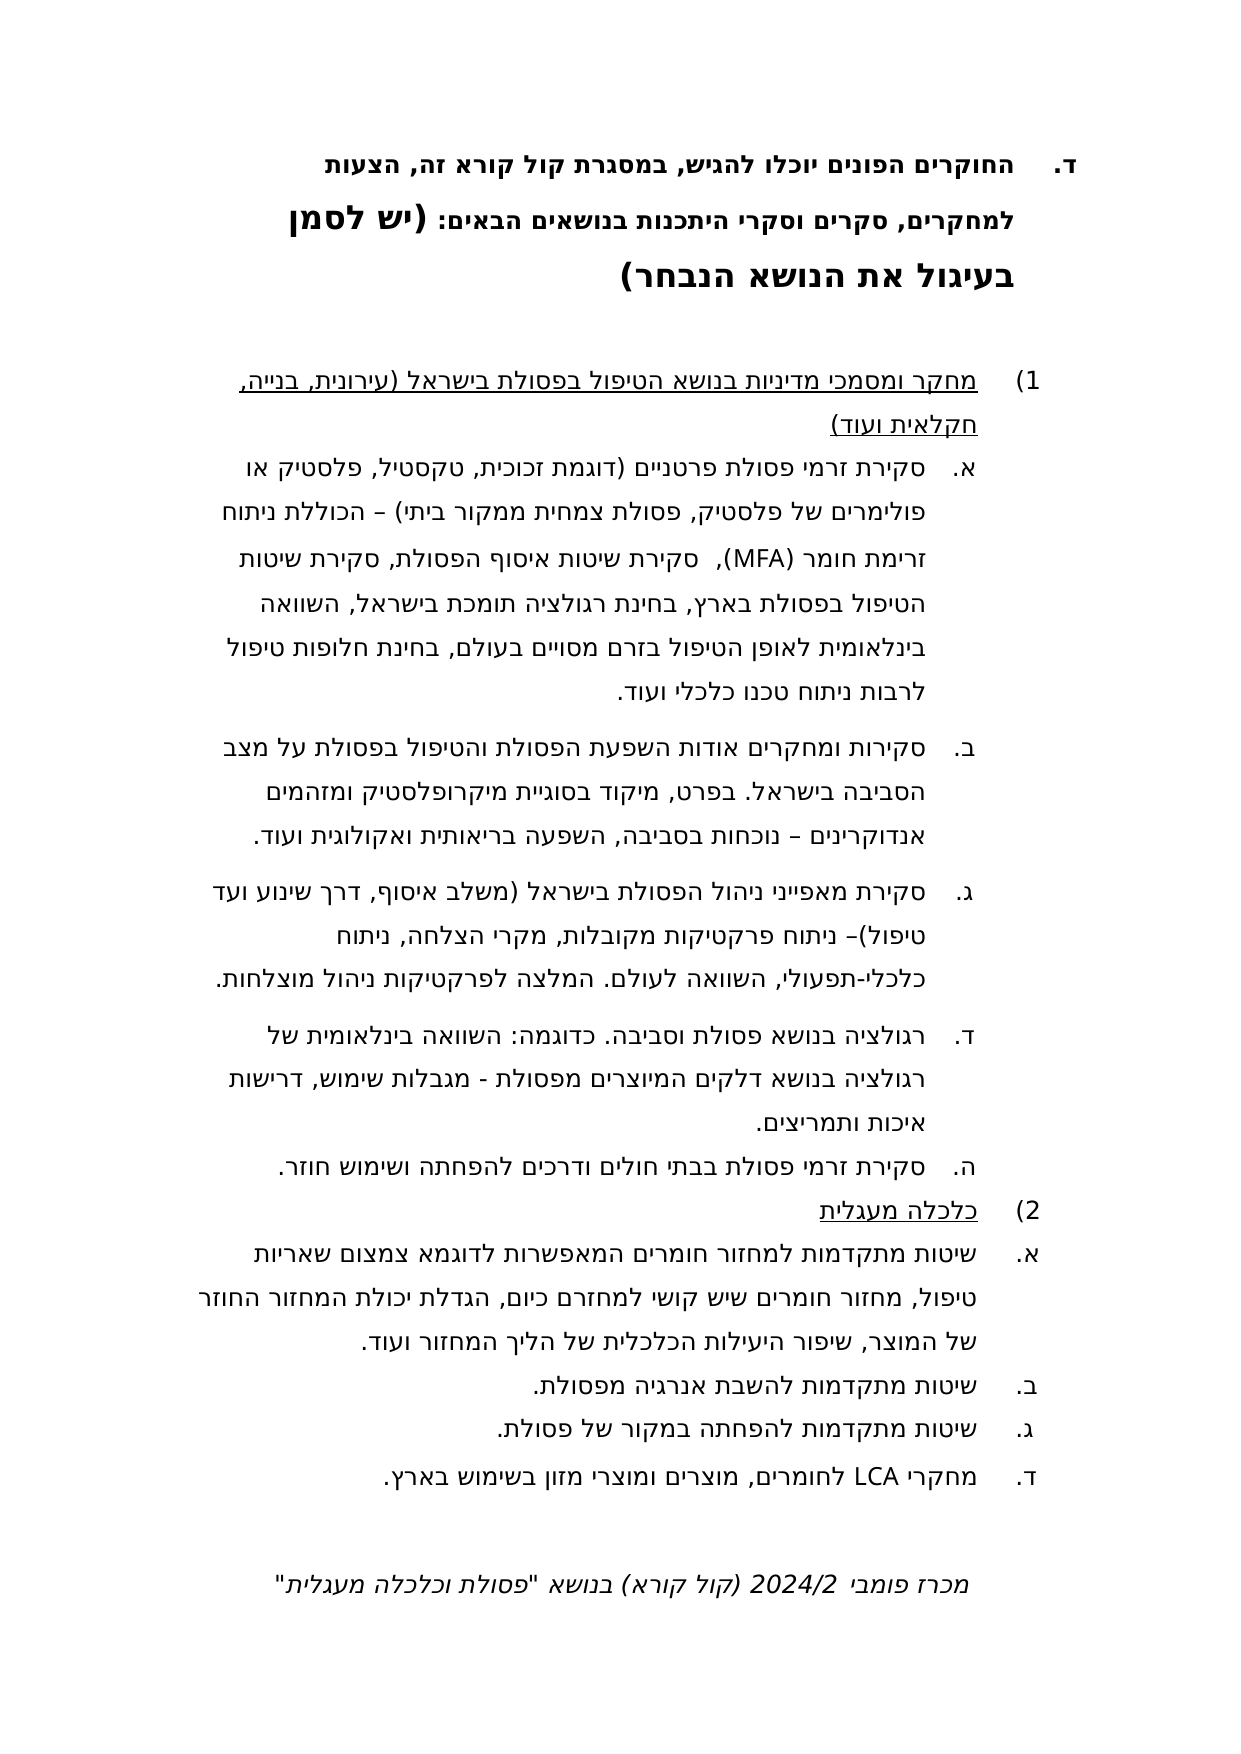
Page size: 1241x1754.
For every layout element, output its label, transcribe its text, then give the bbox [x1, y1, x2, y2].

list סקירת מאפייני ניהול הפסולת בישראל (משלב איסוף, דרך שינוע ועד טיפול)– ניתוח פרקטיקות מקובלות, מקרי הצלחה, ניתוח כלכלי-תפעולי, השוואה לעולם. המלצה לפרקטיקות ניהול מוצלחות. [187, 877, 964, 994]
list מחקר ומסמכי מדיניות בנושא הטיפול בפסולת בישראל (עירונית, בנייה, חקלאית ועוד) [187, 366, 1015, 439]
list שיטות מתקדמות להפחתה במקור של פסולת. [187, 1415, 1015, 1444]
list שיטות מתקדמות להשבת אנרגיה מפסולת. [187, 1371, 1015, 1400]
list החוקרים הפונים יוכלו להגיש, במסגרת קול קורא זה, הצעות למחקרים, סקרים וסקרי היתכנות בנושאים הבאים: (יש לסמן בעיגול את הנושא הנבחר) [262, 150, 1053, 296]
list מחקרי LCA לחומרים, מוצרים ומוצרי מזון בשימוש בארץ. [187, 1458, 1015, 1492]
list כלכלה מעגלית [187, 1196, 1015, 1225]
list סקירת זרמי פסולת בבתי חולים ודרכים להפחתה ושימוש חוזר. [187, 1152, 964, 1181]
list סקירת זרמי פסולת פרטניים (דוגמת זכוכית, טקסטיל, פלסטיק או פולימרים של פלסטיק, פסולת צמחית ממקור ביתי) – הכוללת ניתוח זרימת חומר (MFA), סקירת שיטות איסוף הפסולת, סקירת שיטות הטיפול בפסולת בארץ, בחינת רגולציה תומכת בישראל, השוואה בינלאומית לאופן הטיפול בזרם מסויים בעולם, בחינת חלופות טיפול לרבות ניתוח טכנו כלכלי ועוד. [187, 453, 964, 706]
list רגולציה בנושא פסולת וסביבה. כדוגמה: השוואה בינלאומית של רגולציה בנושא דלקים המיוצרים מפסולת - מגבלות שימוש, דרישות איכות ותמריצים. [187, 1021, 964, 1138]
list שיטות מתקדמות למחזור חומרים המאפשרות לדוגמא צמצום שאריות טיפול, מחזור חומרים שיש קושי למחזרם כיום, הגדלת יכולת המחזור החוזר של המוצר, שיפור היעילות הכלכלית של הליך המחזור ועוד. [187, 1240, 1015, 1356]
list סקירות ומחקרים אודות השפעת הפסולת והטיפול בפסולת על מצב הסביבה בישראל. בפרט, מיקוד בסוגיית מיקרופלסטיק ומזהמים אנדוקרינים – נוכחות בסביבה, השפעה בריאותית ואקולוגית ועוד. [187, 733, 964, 850]
